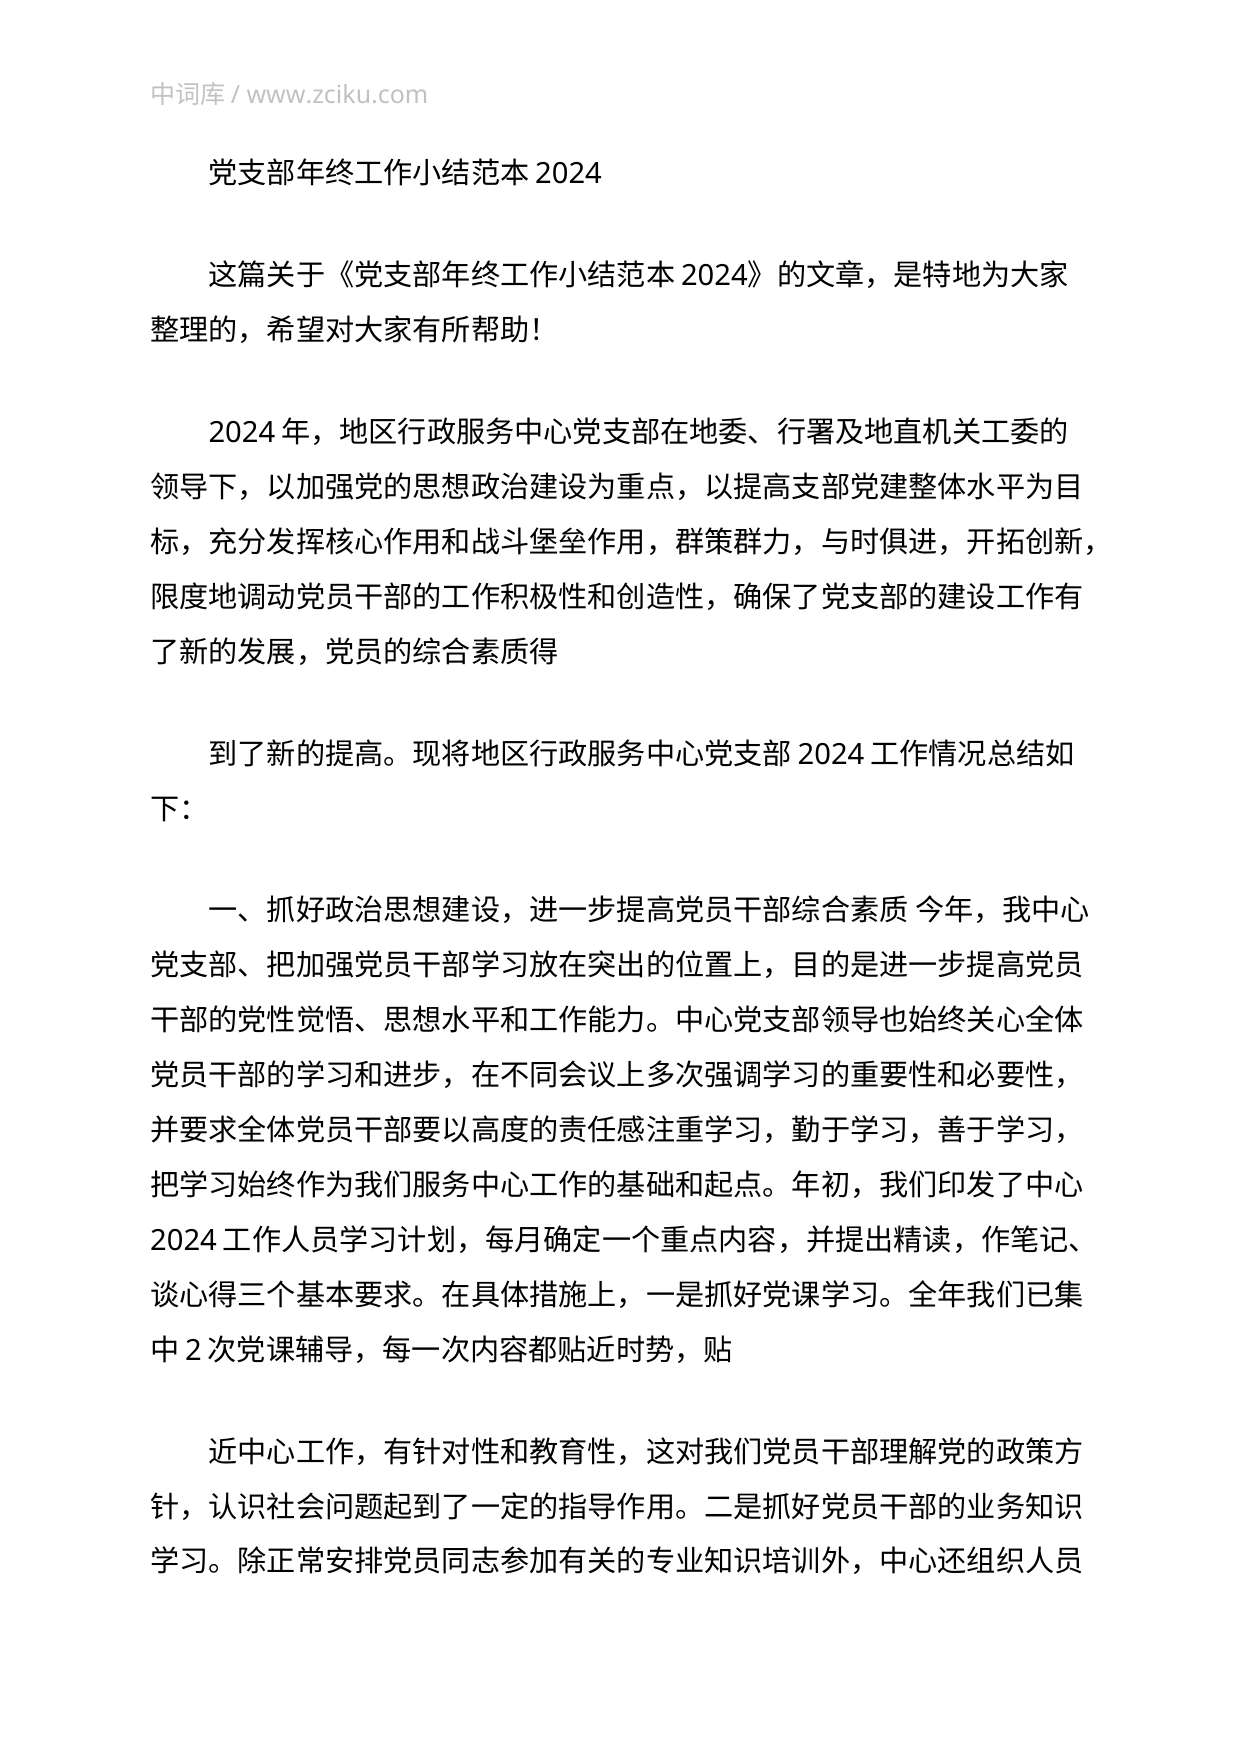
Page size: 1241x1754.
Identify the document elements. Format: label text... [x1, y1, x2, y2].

text 一、抓好政治思想建设，进一步提高党员干部综合素质 今年，我中心党支部、把加强党员干部学习放在突出的位置上，目的是进一步提高党员干部的党性觉悟、思想水平和工作能力。中心党支部领导也始终关心全体党员干部的学习和进步，在不同会议上多次强调学习的重要性和必要性，并要求全体党员干部要以高度的责任感注重学习，勤于学习，善于学习，把学习始终作为我们服务中心工作的基础和起点。年初，我们印发了中心2024工作人员学习计划，每月确定一个重点内容，并提出精读，作笔记、谈心得三个基本要求。在具体措施上，一是抓好党课学习。全年我们已集中2次党课辅导，每一次内容都贴近时势，贴 [150, 887, 1090, 1369]
text 党支部年终工作小结范本2024 [150, 150, 1090, 192]
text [150, 1428, 1090, 1580]
text 2024年，地区行政服务中心党支部在地委、行署及地直机关工委的领导下，以加强党的思想政治建设为重点，以提高支部党建整体水平为目标，充分发挥核心作用和战斗堡垒作用，群策群力，与时俱进，开拓创新，限度地调动党员干部的工作积极性和创造性，确保了党支部的建设工作有了新的发展，党员的综合素质得 [150, 409, 1090, 671]
text 这篇关于《党支部年终工作小结范本2024》的文章，是特地为大家整理的，希望对大家有所帮助！ [150, 252, 1090, 349]
text 到了新的提高。现将地区行政服务中心党支部2024工作情况总结如下： [150, 730, 1090, 827]
